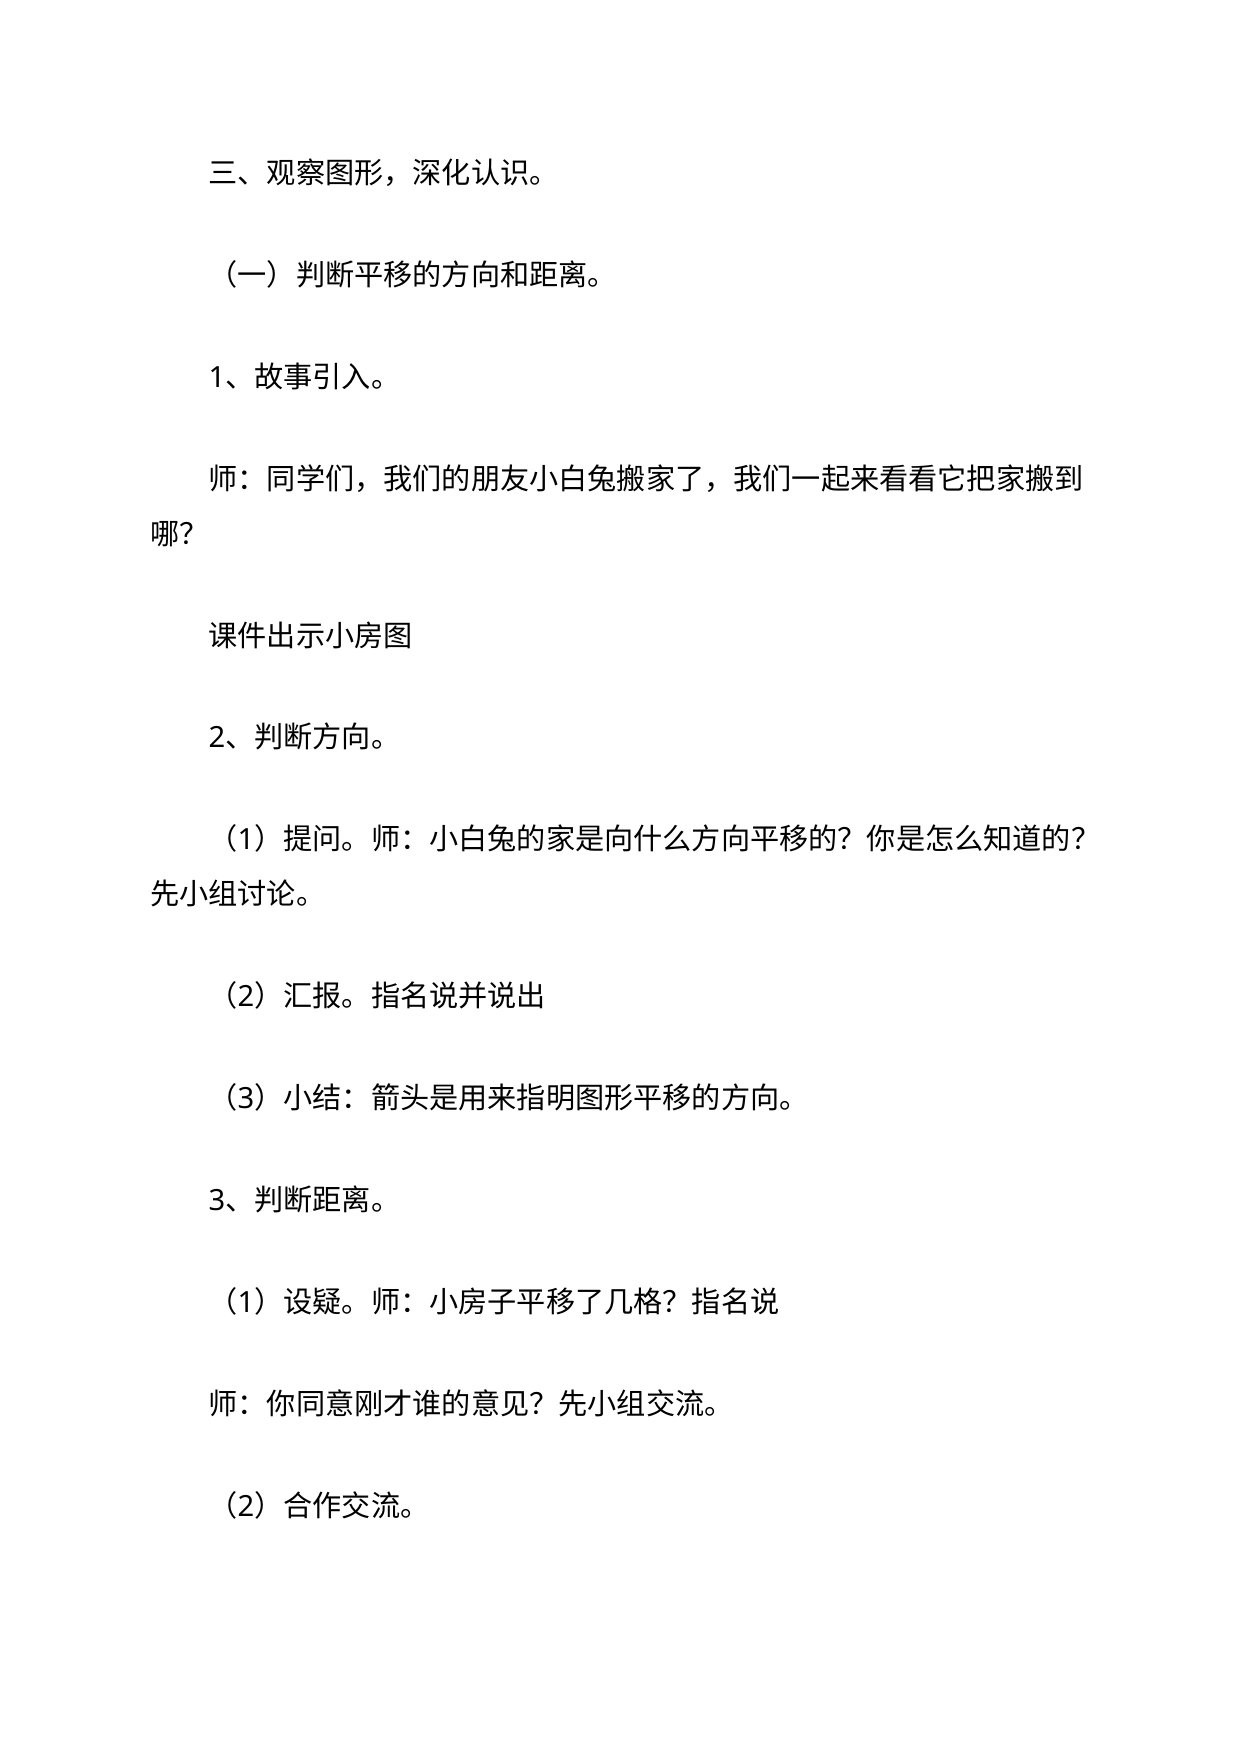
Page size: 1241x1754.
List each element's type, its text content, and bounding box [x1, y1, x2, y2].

text （1）提问。师：小白兔的家是向什么方向平移的？你是怎么知道的？先小组讨论。 [150, 816, 1090, 913]
text 2、判断方向。 [150, 714, 1090, 756]
text 师：同学们，我们的朋友小白兔搬家了，我们一起来看看它把家搬到哪？ [150, 456, 1090, 553]
text 课件出示小房图 [150, 612, 1090, 654]
text （一）判断平移的方向和距离。 [150, 252, 1090, 294]
text （2）汇报。指名说并说出 [150, 973, 1090, 1015]
text 3、判断距离。 [150, 1177, 1090, 1219]
text 1、故事引入。 [150, 353, 1090, 396]
text （2）合作交流。 [150, 1482, 1090, 1525]
text （1）设疑。师：小房子平移了几格？指名说 [150, 1279, 1090, 1321]
text 师：你同意刚才谁的意见？先小组交流。 [150, 1381, 1090, 1423]
text 三、观察图形，深化认识。 [150, 150, 1090, 192]
text （3）小结：箭头是用来指明图形平移的方向。 [150, 1075, 1090, 1117]
